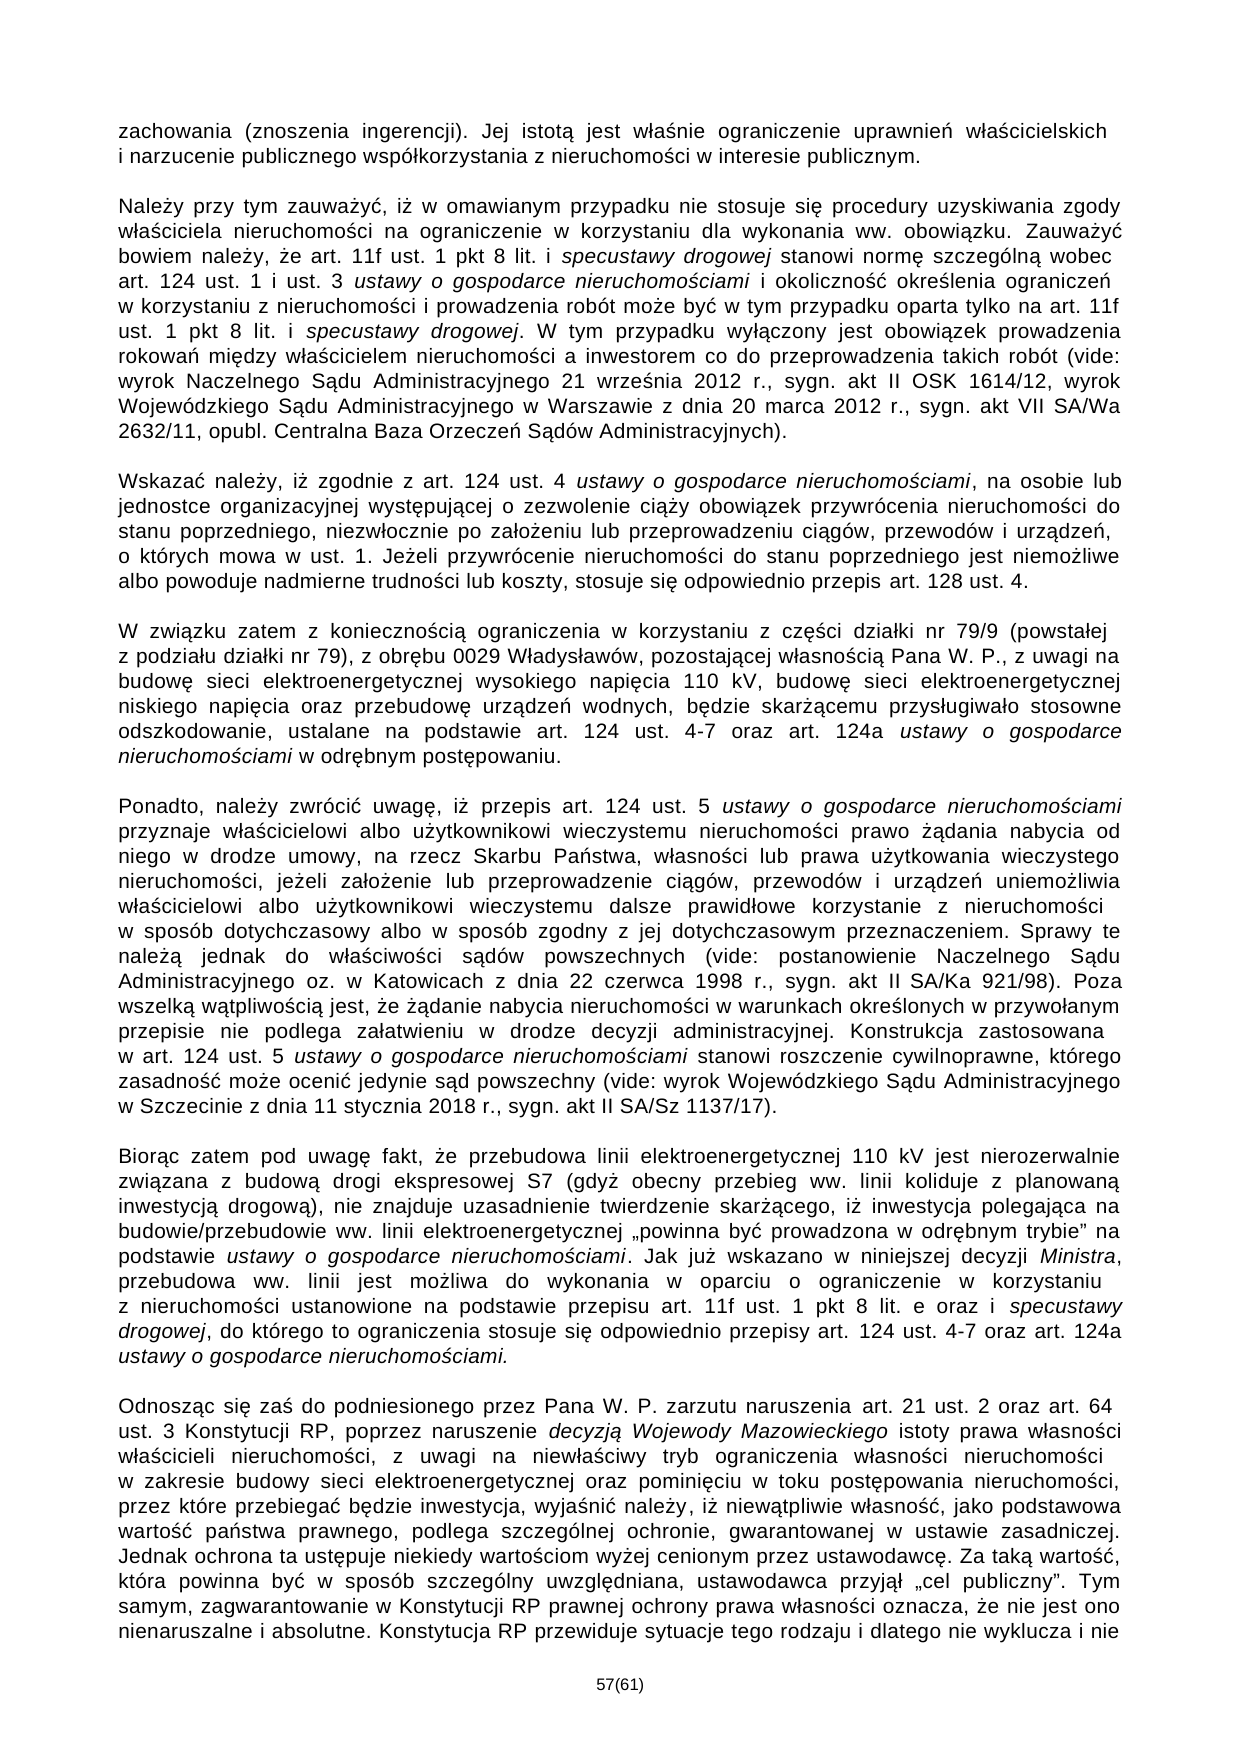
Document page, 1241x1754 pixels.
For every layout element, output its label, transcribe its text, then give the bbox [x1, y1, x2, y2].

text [118, 118, 1122, 168]
text Ponadto, należy zwrócić uwagę, iż przepis art. 124 ust. 5 ustawy o gospodarce nieruchomościami przyznaje właścicielowi albo użytkownikowi wieczystemu nieruchomości prawo żądania nabycia od niego w drodze umowy, na rzecz Skarbu Państwa, własności lub prawa użytkowania wieczystego nieruchomości, jeżeli założenie lub przeprowadzenie ciągów, przewodów i urządzeń uniemożliwia właścicielowi albo użytkownikowi wieczystemu dalsze prawidłowe korzystanie z nieruchomości w sposób dotychczasowy albo w sposób zgodny z jej dotychczasowym przeznaczeniem. Sprawy te należą jednak do właściwości sądów powszechnych (vide: postanowienie Naczelnego Sądu Administracyjnego oz. w Katowicach z dnia 22 czerwca 1998 r., sygn. akt II SA/Ka 921/98). Poza wszelką wątpliwością jest, że żądanie nabycia nieruchomości w warunkach określonych w przywołanym przepisie nie podlega załatwieniu w drodze decyzji administracyjnej. Konstrukcja zastosowana w art. 124 ust. 5 ustawy o gospodarce nieruchomościami stanowi roszczenie cywilnoprawne, którego zasadność może ocenić jedynie sąd powszechny (vide: wyrok Wojewódzkiego Sądu Administracyjnego w Szczecinie z dnia 11 stycznia 2018 r., sygn. akt II SA/Sz 1137/17). [118, 793, 1122, 1118]
text W związku zatem z koniecznością ograniczenia w korzystaniu z części działki nr 79/9 (powstałej z podziału działki nr 79), z obrębu 0029 Władysławów, pozostającej własnością Pana W. P., z uwagi na budowę sieci elektroenergetycznej wysokiego napięcia 110 kV, budowę sieci elektroenergetycznej niskiego napięcia oraz przebudowę urządzeń wodnych, będzie skarżącemu przysługiwało stosowne odszkodowanie, ustalane na podstawie art. 124 ust. 4-7 oraz art. 124a ustawy o gospodarce nieruchomościami w odrębnym postępowaniu. [118, 618, 1122, 768]
text Biorąc zatem pod uwagę fakt, że przebudowa linii elektroenergetycznej 110 kV jest nierozerwalnie związana z budową drogi ekspresowej S7 (gdyż obecny przebieg ww. linii koliduje z planowaną inwestycją drogową), nie znajduje uzasadnienie twierdzenie skarżącego, iż inwestycja polegająca na budowie/przebudowie ww. linii elektroenergetycznej „powinna być prowadzona w odrębnym trybie” na podstawie ustawy o gospodarce nieruchomościami. Jak już wskazano w niniejszej decyzji Ministra, przebudowa ww. linii jest możliwa do wykonania w oparciu o ograniczenie w korzystaniu z nieruchomości ustanowione na podstawie przepisu art. 11f ust. 1 pkt 8 lit. e oraz i specustawy drogowej, do którego to ograniczenia stosuje się odpowiednio przepisy art. 124 ust. 4-7 oraz art. 124a ustawy o gospodarce nieruchomościami. [118, 1143, 1122, 1368]
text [118, 1393, 1122, 1643]
text Należy przy tym zauważyć, iż w omawianym przypadku nie stosuje się procedury uzyskiwania zgody właściciela nieruchomości na ograniczenie w korzystaniu dla wykonania ww. obowiązku. Zauważyć bowiem należy, że art. 11f ust. 1 pkt 8 lit. i specustawy drogowej stanowi normę szczególną wobec art. 124 ust. 1 i ust. 3 ustawy o gospodarce nieruchomościami i okoliczność określenia ograniczeń w korzystaniu z nieruchomości i prowadzenia robót może być w tym przypadku oparta tylko na art. 11f ust. 1 pkt 8 lit. i specustawy drogowej. W tym przypadku wyłączony jest obowiązek prowadzenia rokowań między właścicielem nieruchomości a inwestorem co do przeprowadzenia takich robót (vide: wyrok Naczelnego Sądu Administracyjnego 21 września 2012 r., sygn. akt II OSK 1614/12, wyrok Wojewódzkiego Sądu Administracyjnego w Warszawie z dnia 20 marca 2012 r., sygn. akt VII SA/Wa 2632/11, opubl. Centralna Baza Orzeczeń Sądów Administracyjnych). [118, 193, 1122, 443]
text Wskazać należy, iż zgodnie z art. 124 ust. 4 ustawy o gospodarce nieruchomościami, na osobie lub jednostce organizacyjnej występującej o zezwolenie ciąży obowiązek przywrócenia nieruchomości do stanu poprzedniego, niezwłocznie po założeniu lub przeprowadzeniu ciągów, przewodów i urządzeń, o których mowa w ust. 1. Jeżeli przywrócenie nieruchomości do stanu poprzedniego jest niemożliwe albo powoduje nadmierne trudności lub koszty, stosuje się odpowiednio przepis art. 128 ust. 4. [118, 468, 1122, 593]
